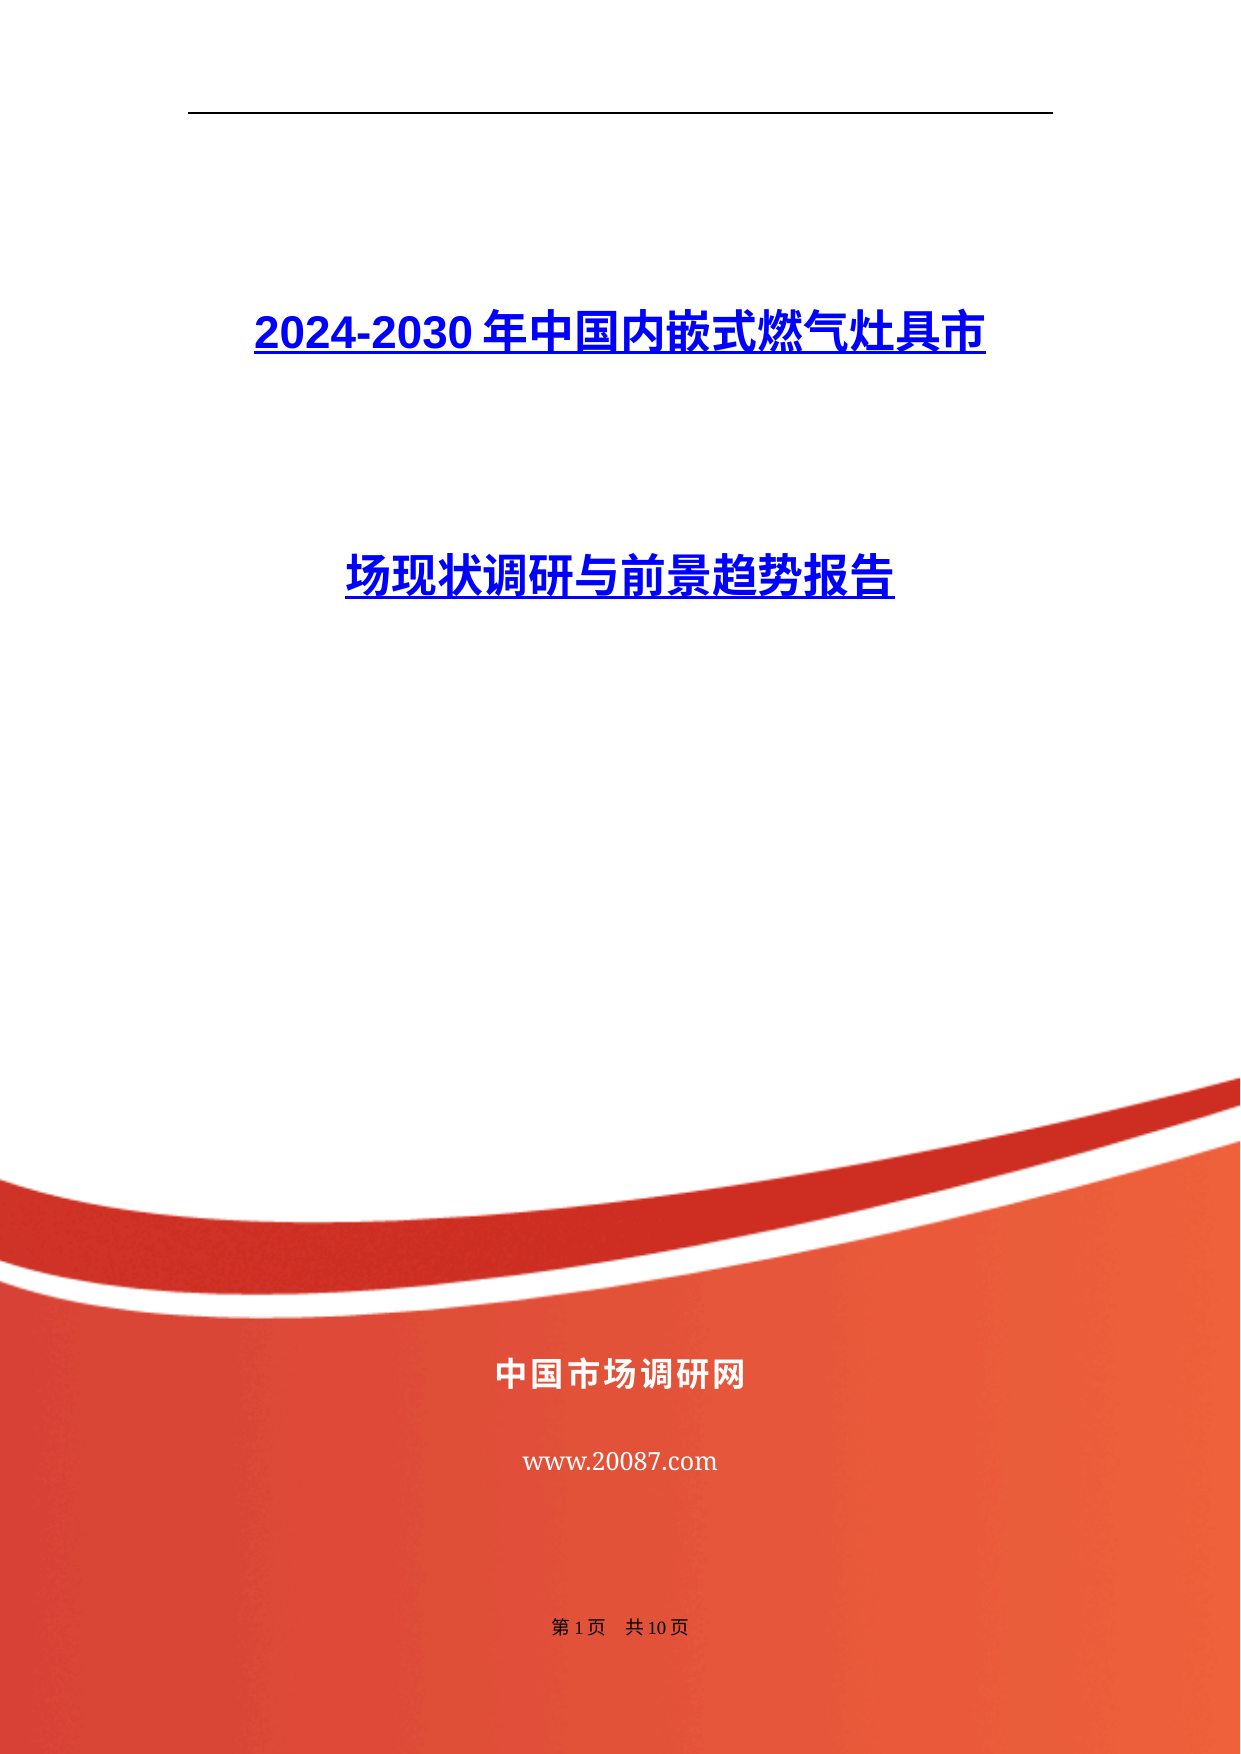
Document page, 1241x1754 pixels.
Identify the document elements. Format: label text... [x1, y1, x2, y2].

table_header 2024-2030年中国内嵌式燃气灶具市场现状调研与前景趋势报告 [188, 207, 1053, 773]
text www.20087.com [187, 1428, 1053, 1493]
subtitle 中国市场调研网 [187, 1339, 1053, 1404]
picture [0, 1006, 1241, 1754]
